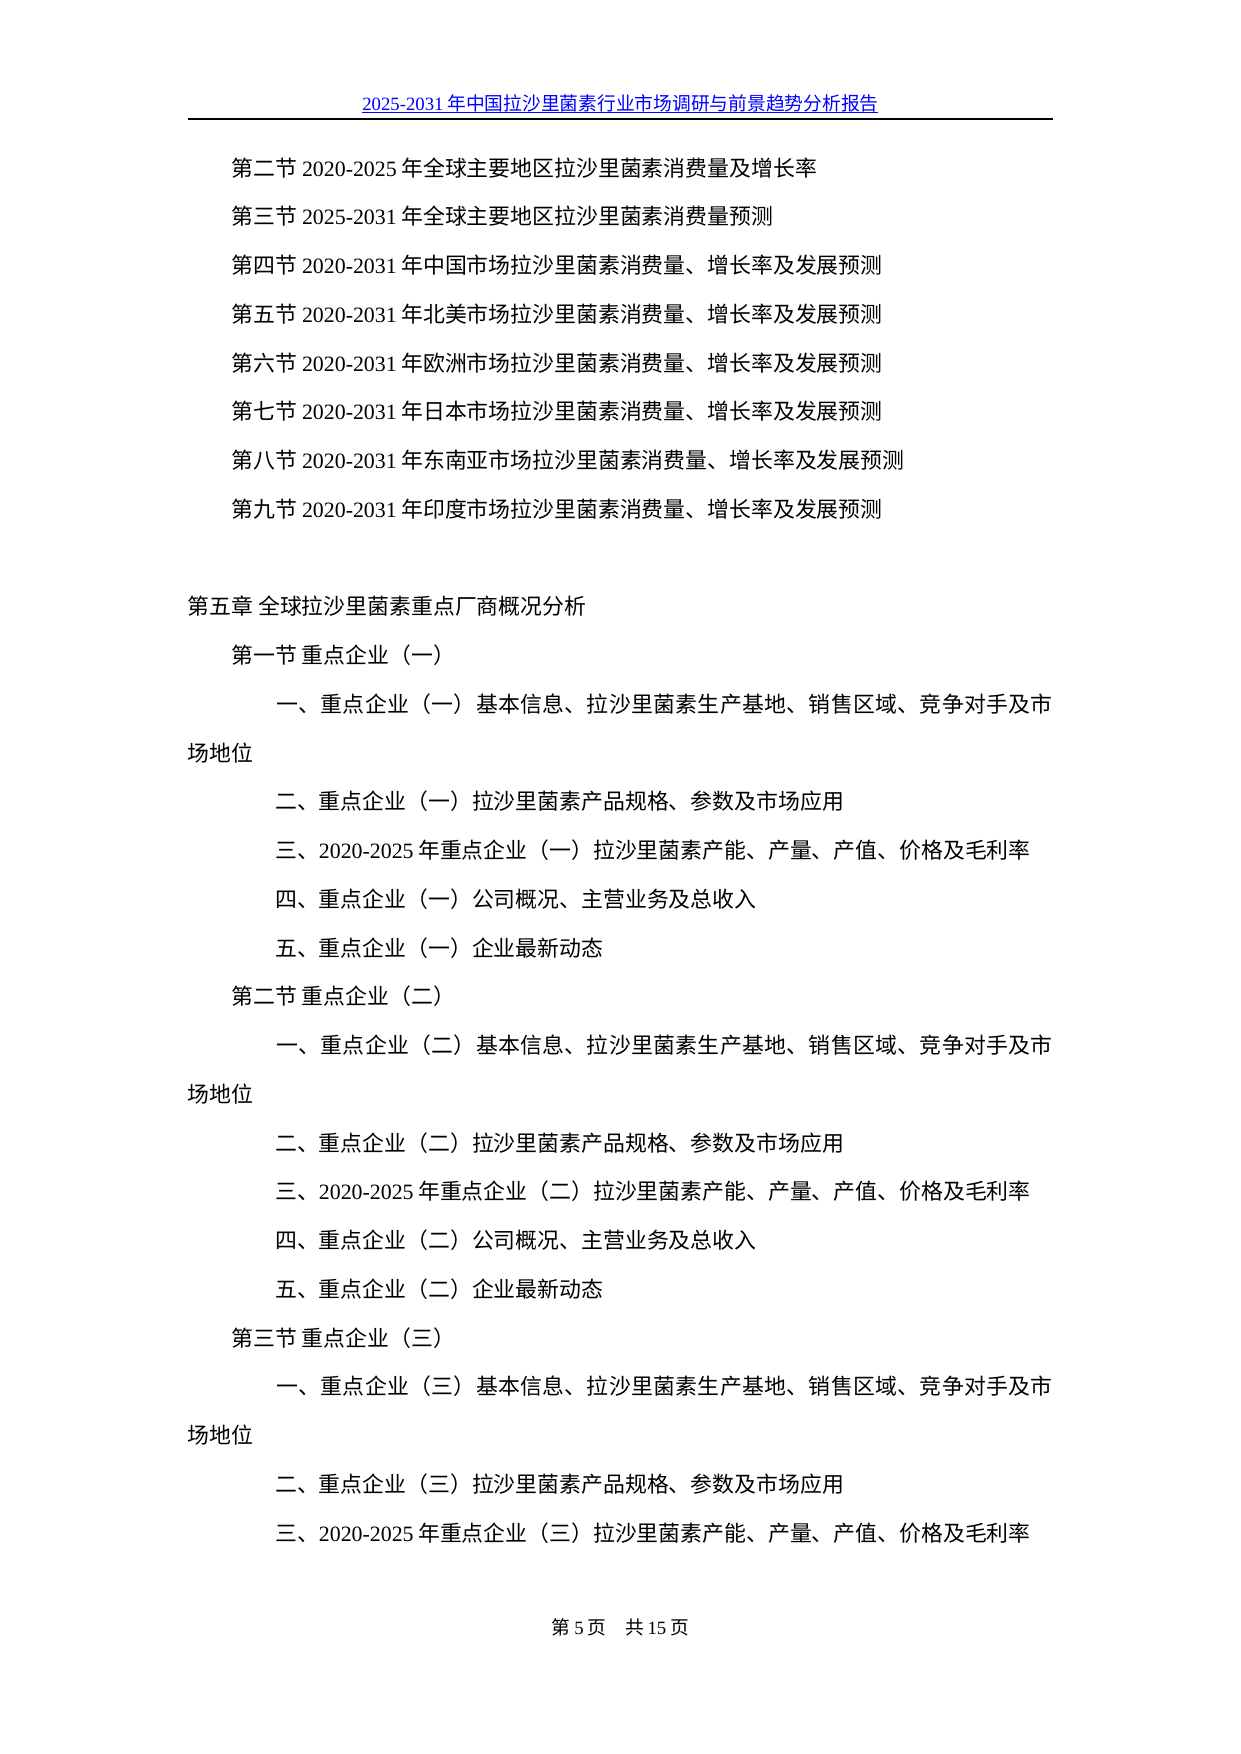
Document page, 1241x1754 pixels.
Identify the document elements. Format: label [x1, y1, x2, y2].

text [187, 150, 1053, 1548]
